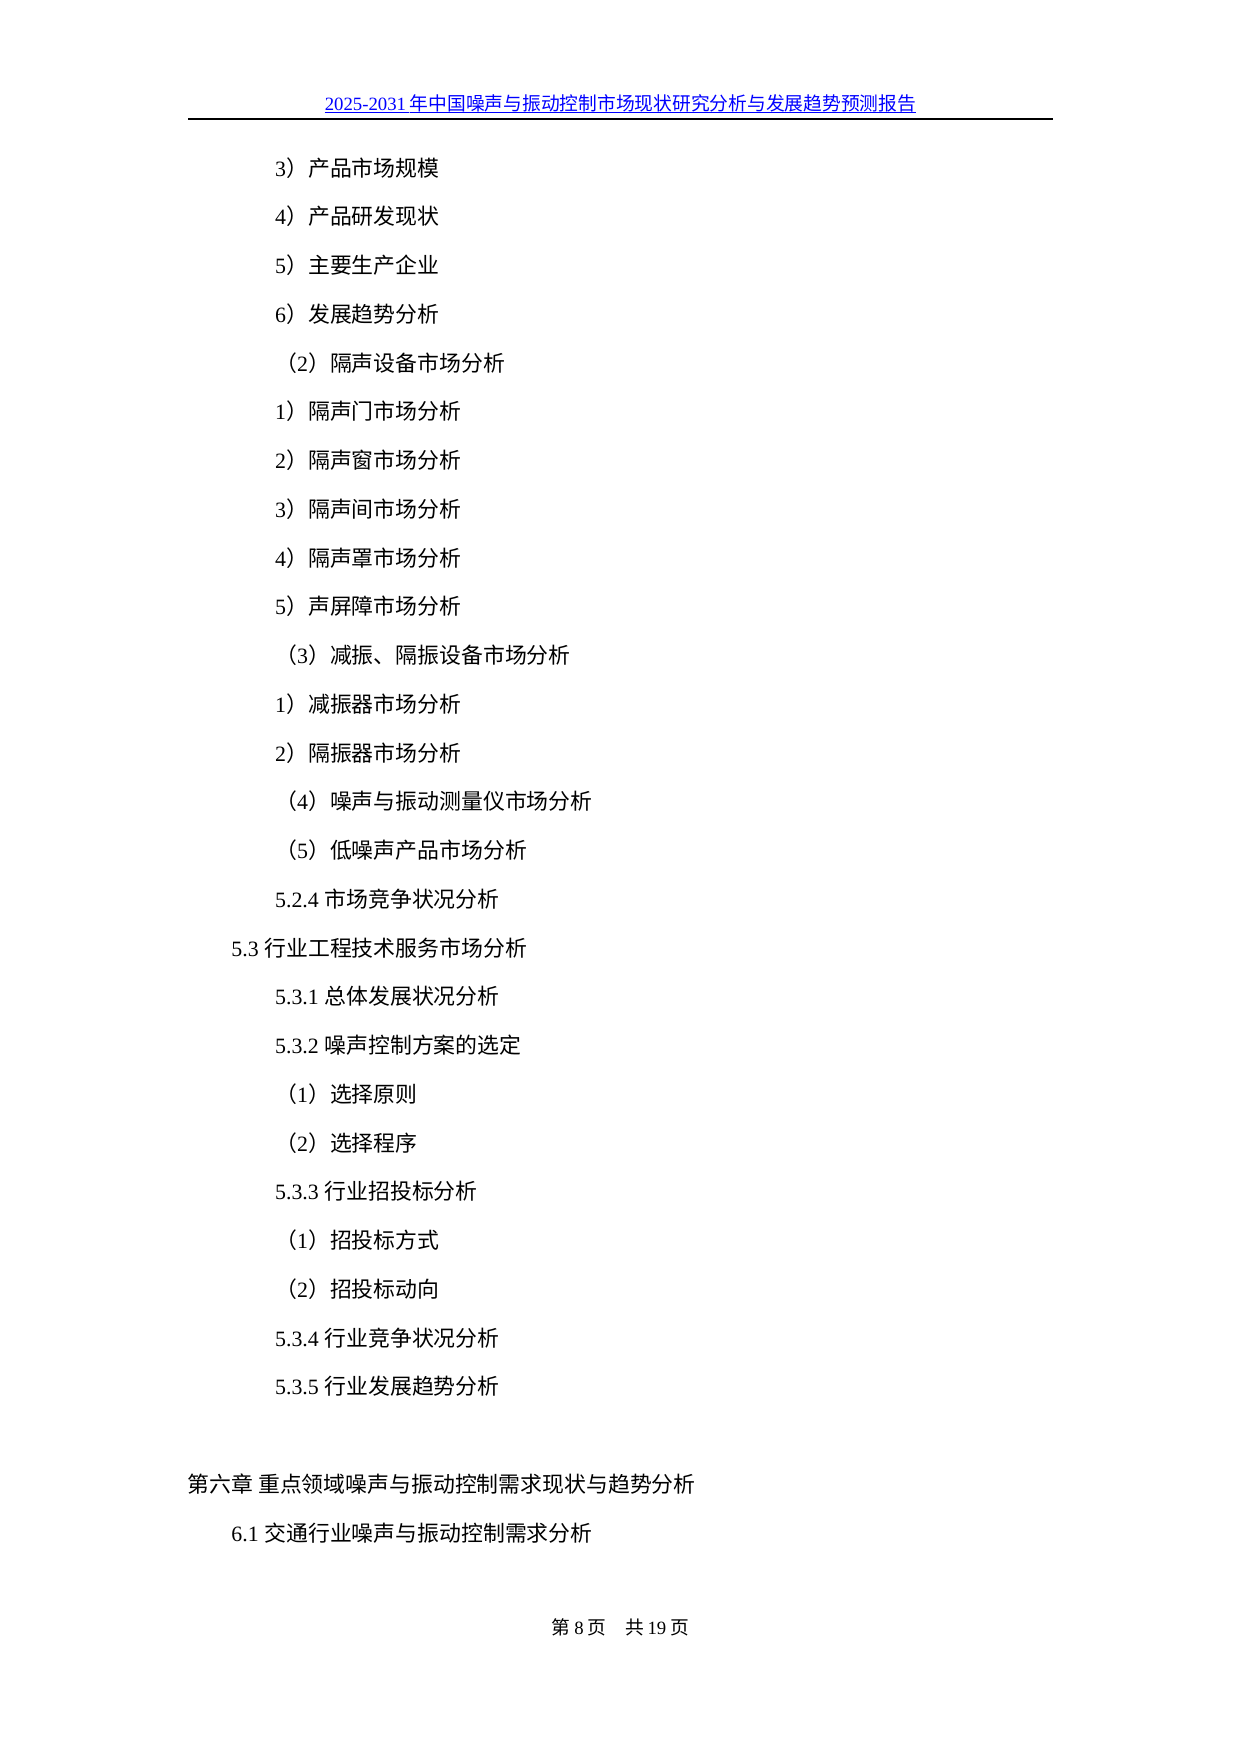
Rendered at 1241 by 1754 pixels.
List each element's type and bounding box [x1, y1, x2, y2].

text [187, 150, 1053, 1548]
